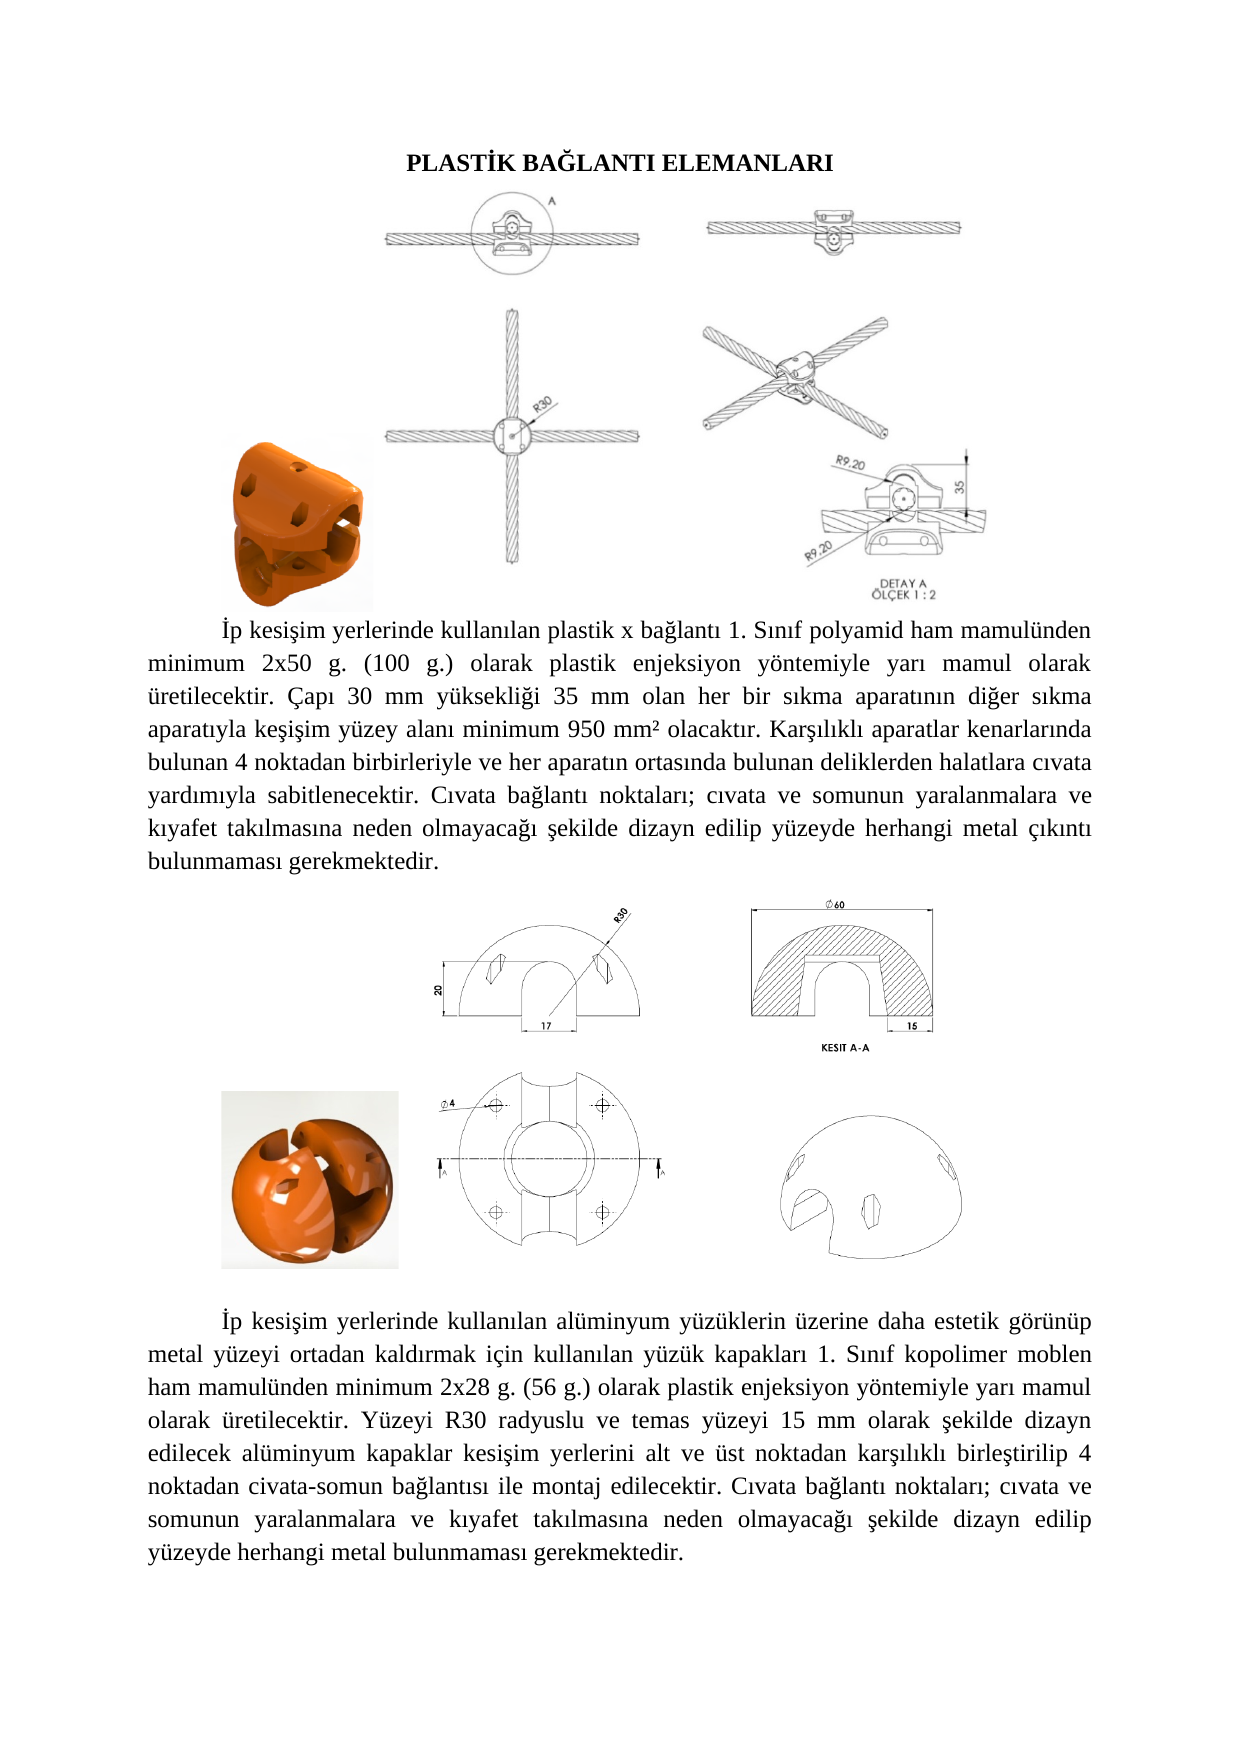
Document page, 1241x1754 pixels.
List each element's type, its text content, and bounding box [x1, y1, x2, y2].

text İp kesişim yerlerinde kullanılan alüminyum yüzüklerin üzerine daha estetik görünüp metal yüzeyi ortadan kaldırmak için kullanılan yüzük kapakları 1. Sınıf kopolimer moblen ham mamulünden minimum 2x28 g. (56 g.) olarak plastik enjeksiyon yöntemiyle yarı mamul olarak üretilecektir. Yüzeyi R30 radyuslu ve temas yüzeyi 15 mm olarak şekilde dizayn edilecek alüminyum kapaklar kesişim yerlerini alt ve üst noktadan karşılıklı birleştirilip 4 noktadan civata-somun bağlantısı ile montaj edilecektir. Cıvata bağlantı noktaları; cıvata ve somunun yaralanmalara ve kıyafet takılmasına neden olmayacağı şekilde dizayn edilip yüzeyde herhangi metal bulunmaması gerekmektedir. [148, 1306, 1093, 1566]
picture [221, 1091, 399, 1269]
text İp kesişim yerlerinde kullanılan plastik x bağlantı 1. Sınıf polyamid ham mamulünden minimum 2x50 g. (100 g.) olarak plastik enjeksiyon yöntemiyle yarı mamul olarak üretilecektir. Çapı 30 mm yüksekliği 35 mm olan her bir sıkma aparatının diğer sıkma aparatıyla keşişim yüzey alanı minimum 950 mm² olacaktır. Karşılıklı aparatlar kenarlarında bulunan 4 noktadan birbirleriyle ve her aparatın ortasında bulunan deliklerden halatlara cıvata yardımıyla sabitlenecektir. Cıvata bağlantı noktaları; cıvata ve somunun yaralanmalara ve kıyafet takılmasına neden olmayacağı şekilde dizayn edilip yüzeyde herhangi metal çıkıntı bulunmaması gerekmektedir. [148, 615, 1093, 875]
text PLASTİK BAĞLANTI ELEMANLARI [148, 148, 1093, 176]
picture [221, 180, 993, 612]
picture [417, 879, 974, 1269]
